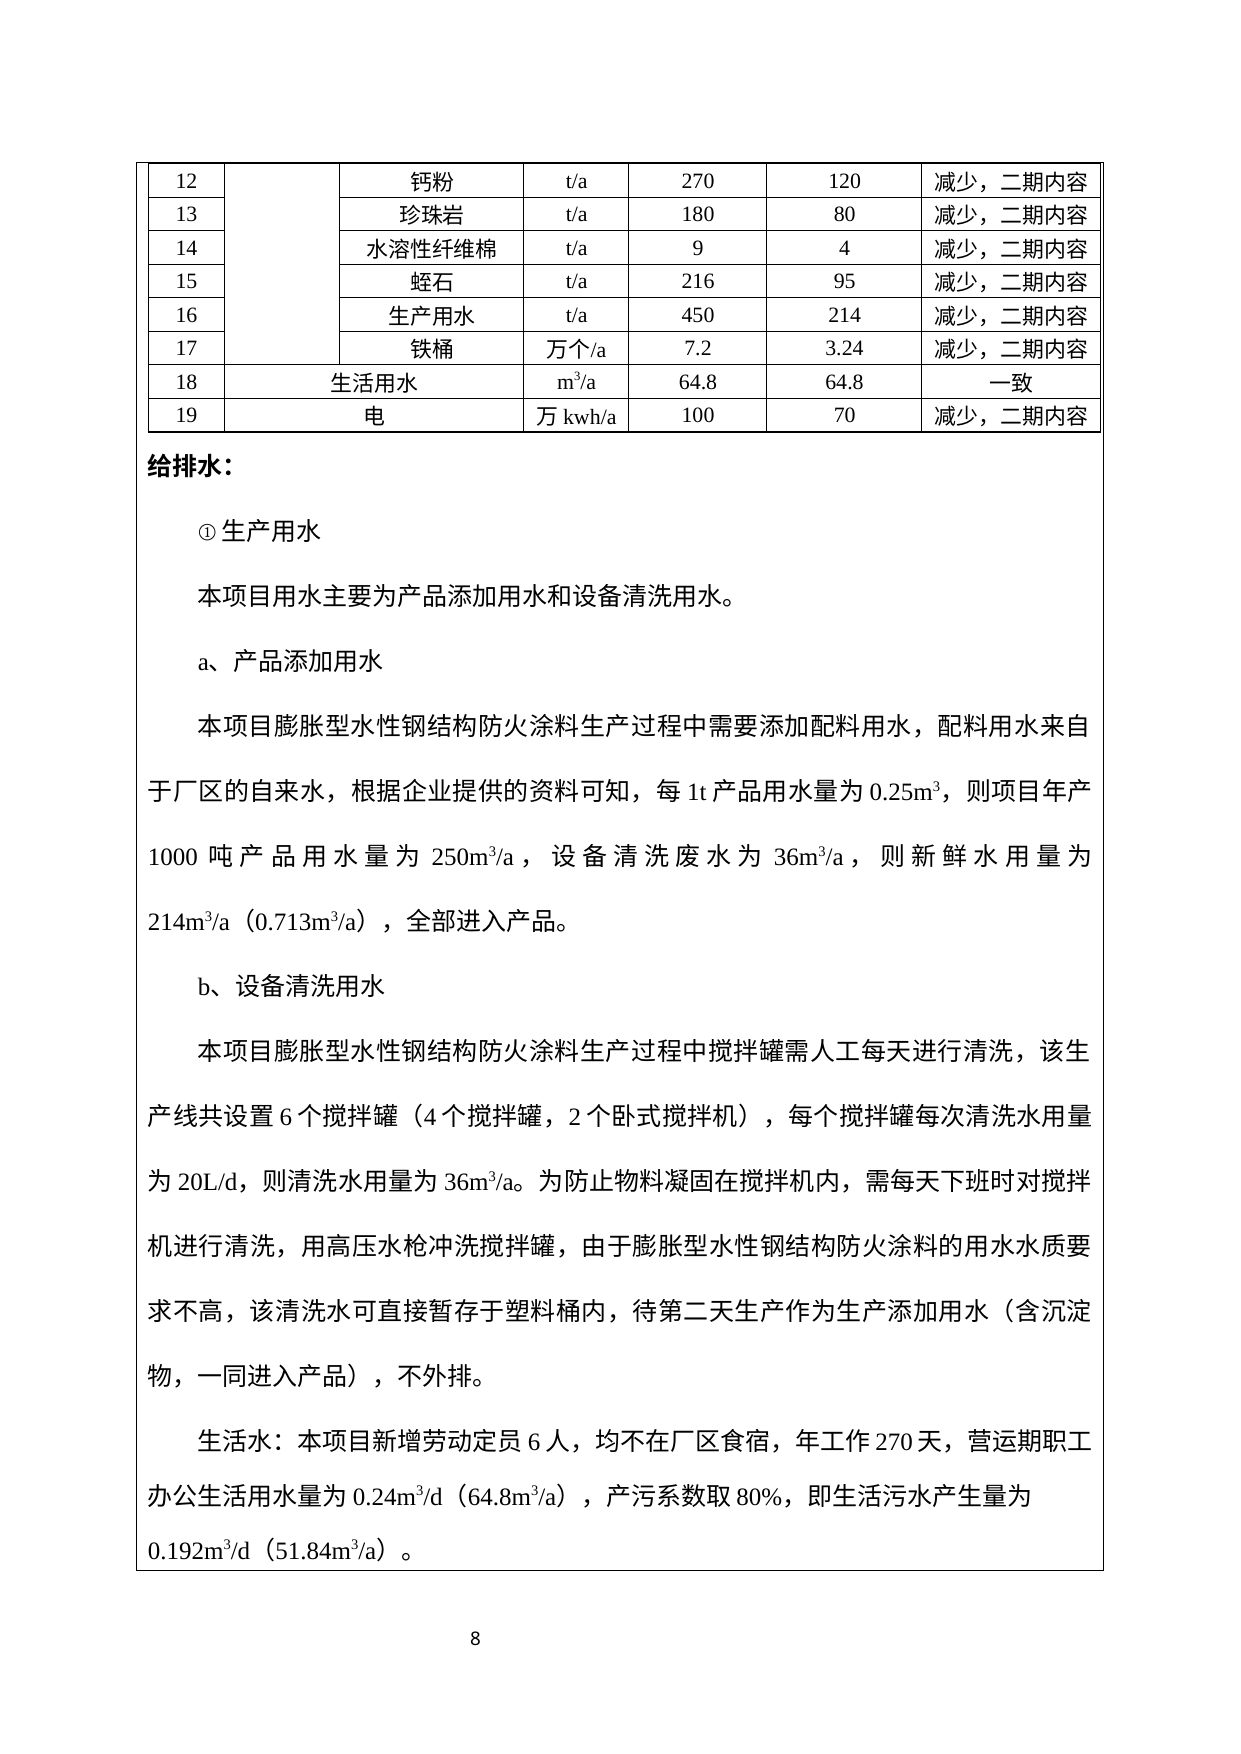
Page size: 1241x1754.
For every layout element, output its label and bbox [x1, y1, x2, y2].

table_header [137, 163, 1103, 1570]
